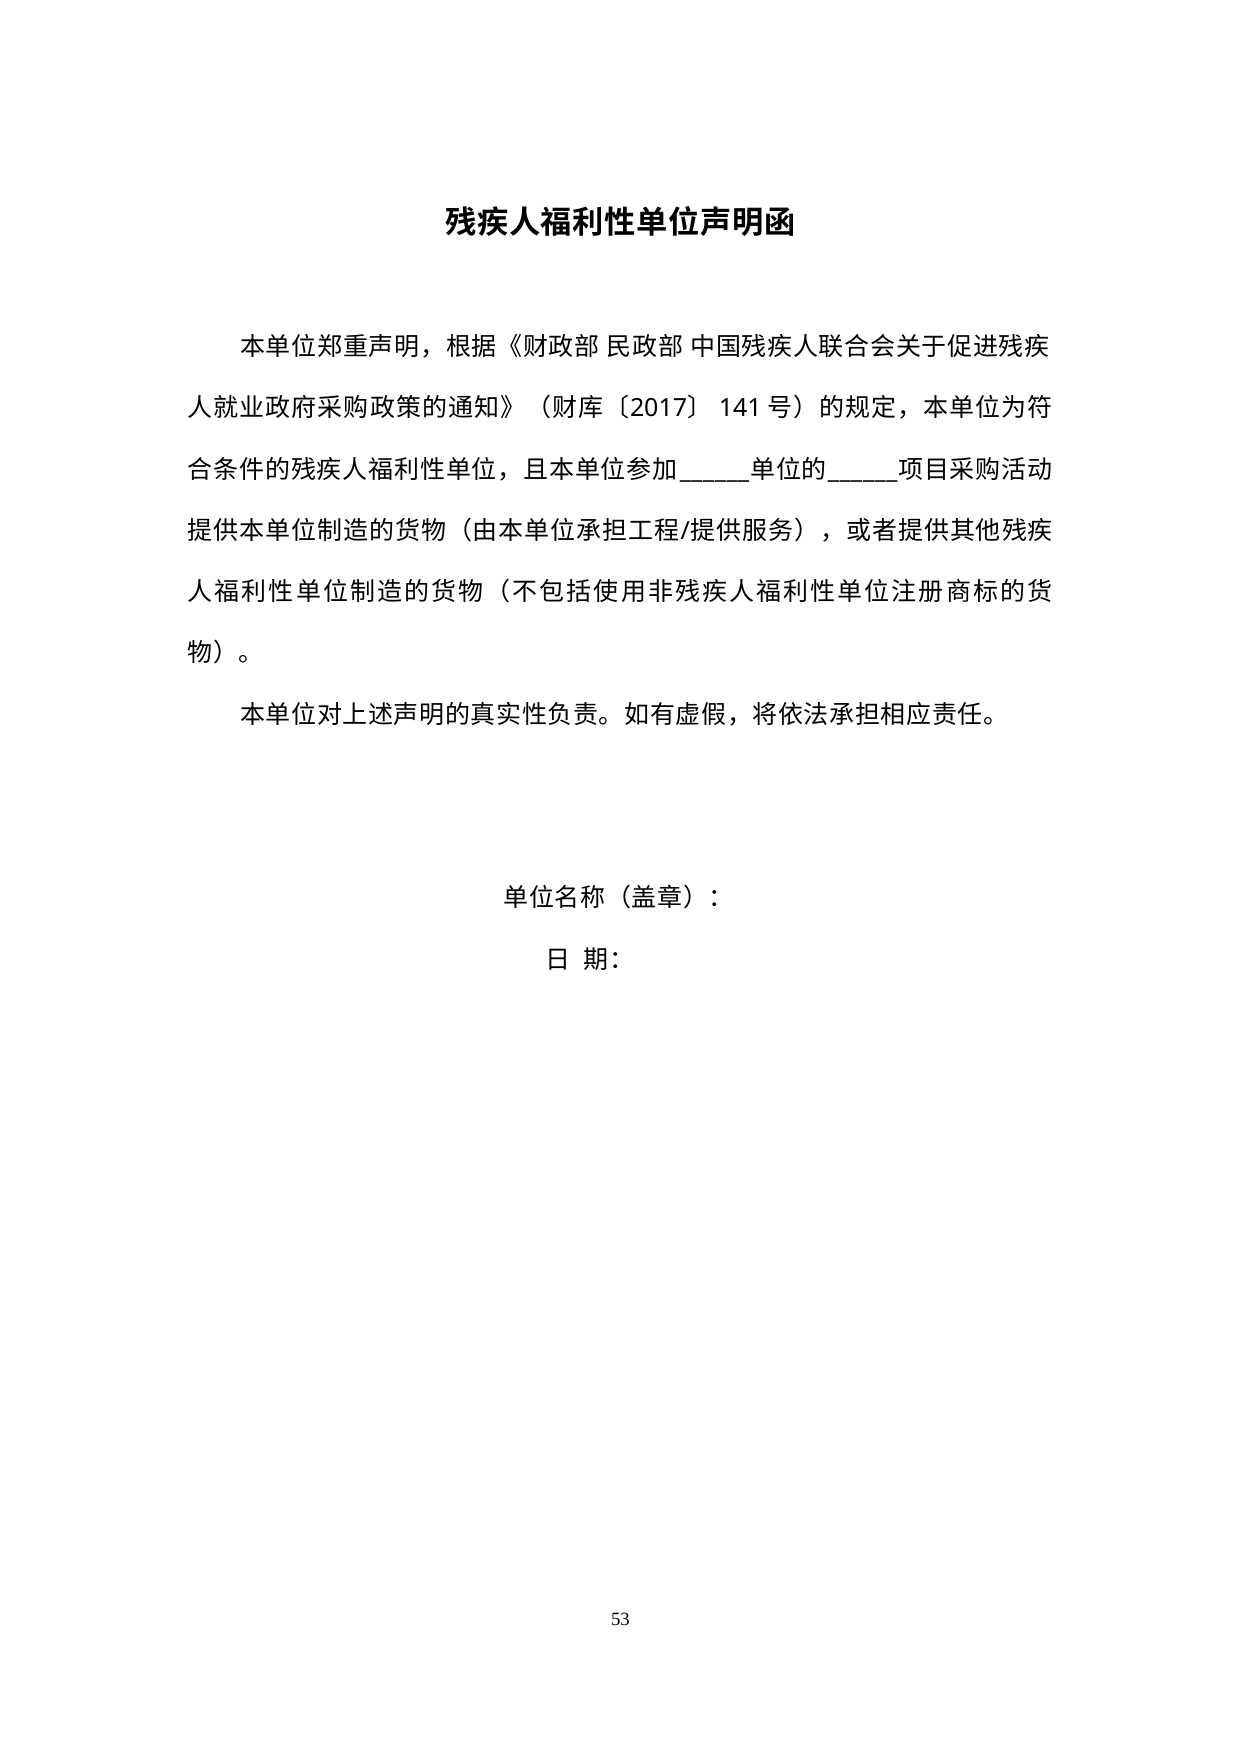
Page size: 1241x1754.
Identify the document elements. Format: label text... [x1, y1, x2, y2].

text 残疾人福利性单位声明函 [187, 184, 1053, 245]
text 本单位郑重声明，根据《财政部 民政部 中国残疾人联合会关于促进残疾人就业政府采购政策的通知》（财库〔2017〕 141号）的规定，本单位为符合条件的残疾人福利性单位，且本单位参加______单位的______项目采购活动提供本单位制造的货物（由本单位承担工程/提供服务），或者提供其他残疾人福利性单位制造的货物（不包括使用非残疾人福利性单位注册商标的货物）。 [187, 307, 1053, 674]
text 单位名称（盖章）： [187, 858, 890, 919]
text 日 期： [187, 919, 890, 980]
text 本单位对上述声明的真实性负责。如有虚假，将依法承担相应责任。 [187, 674, 1053, 735]
